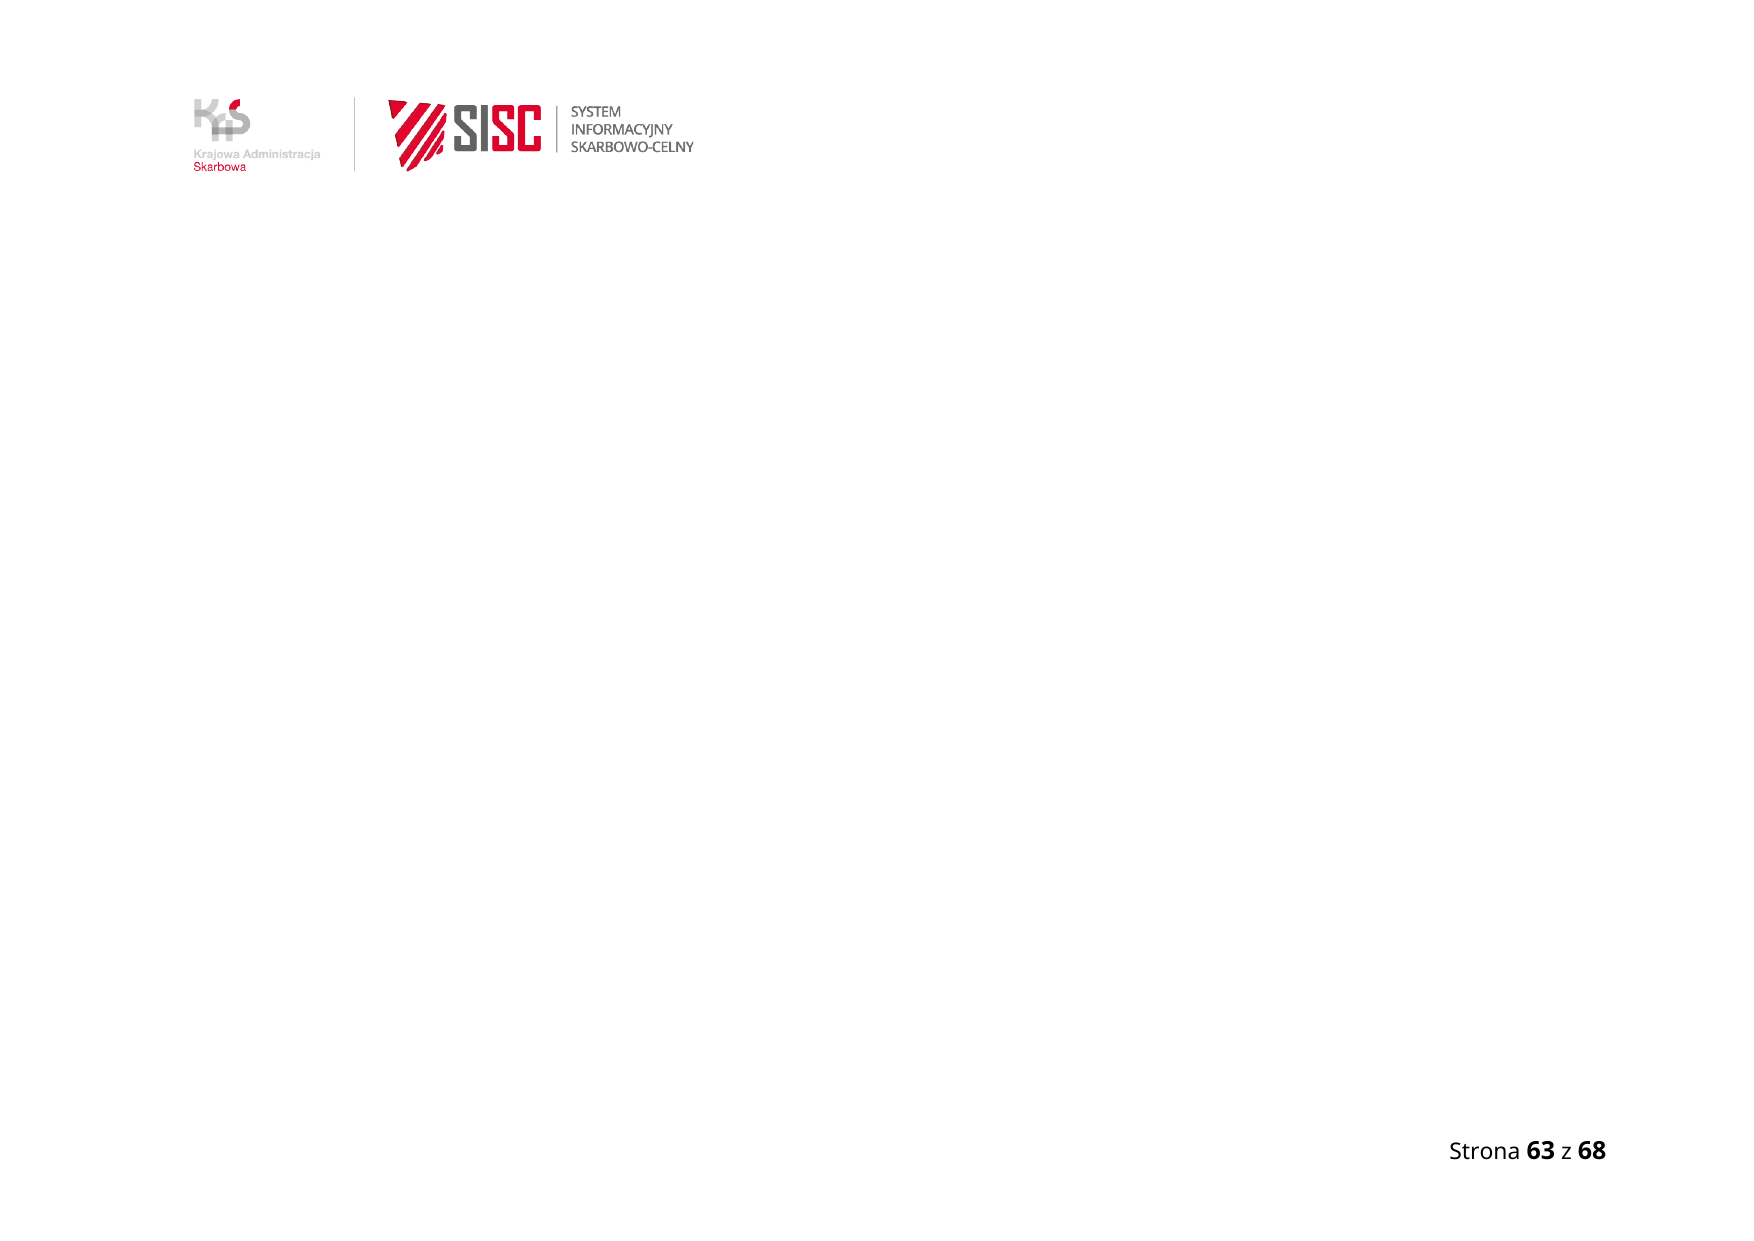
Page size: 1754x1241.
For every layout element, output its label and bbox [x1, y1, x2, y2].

picture [177, 82, 694, 188]
